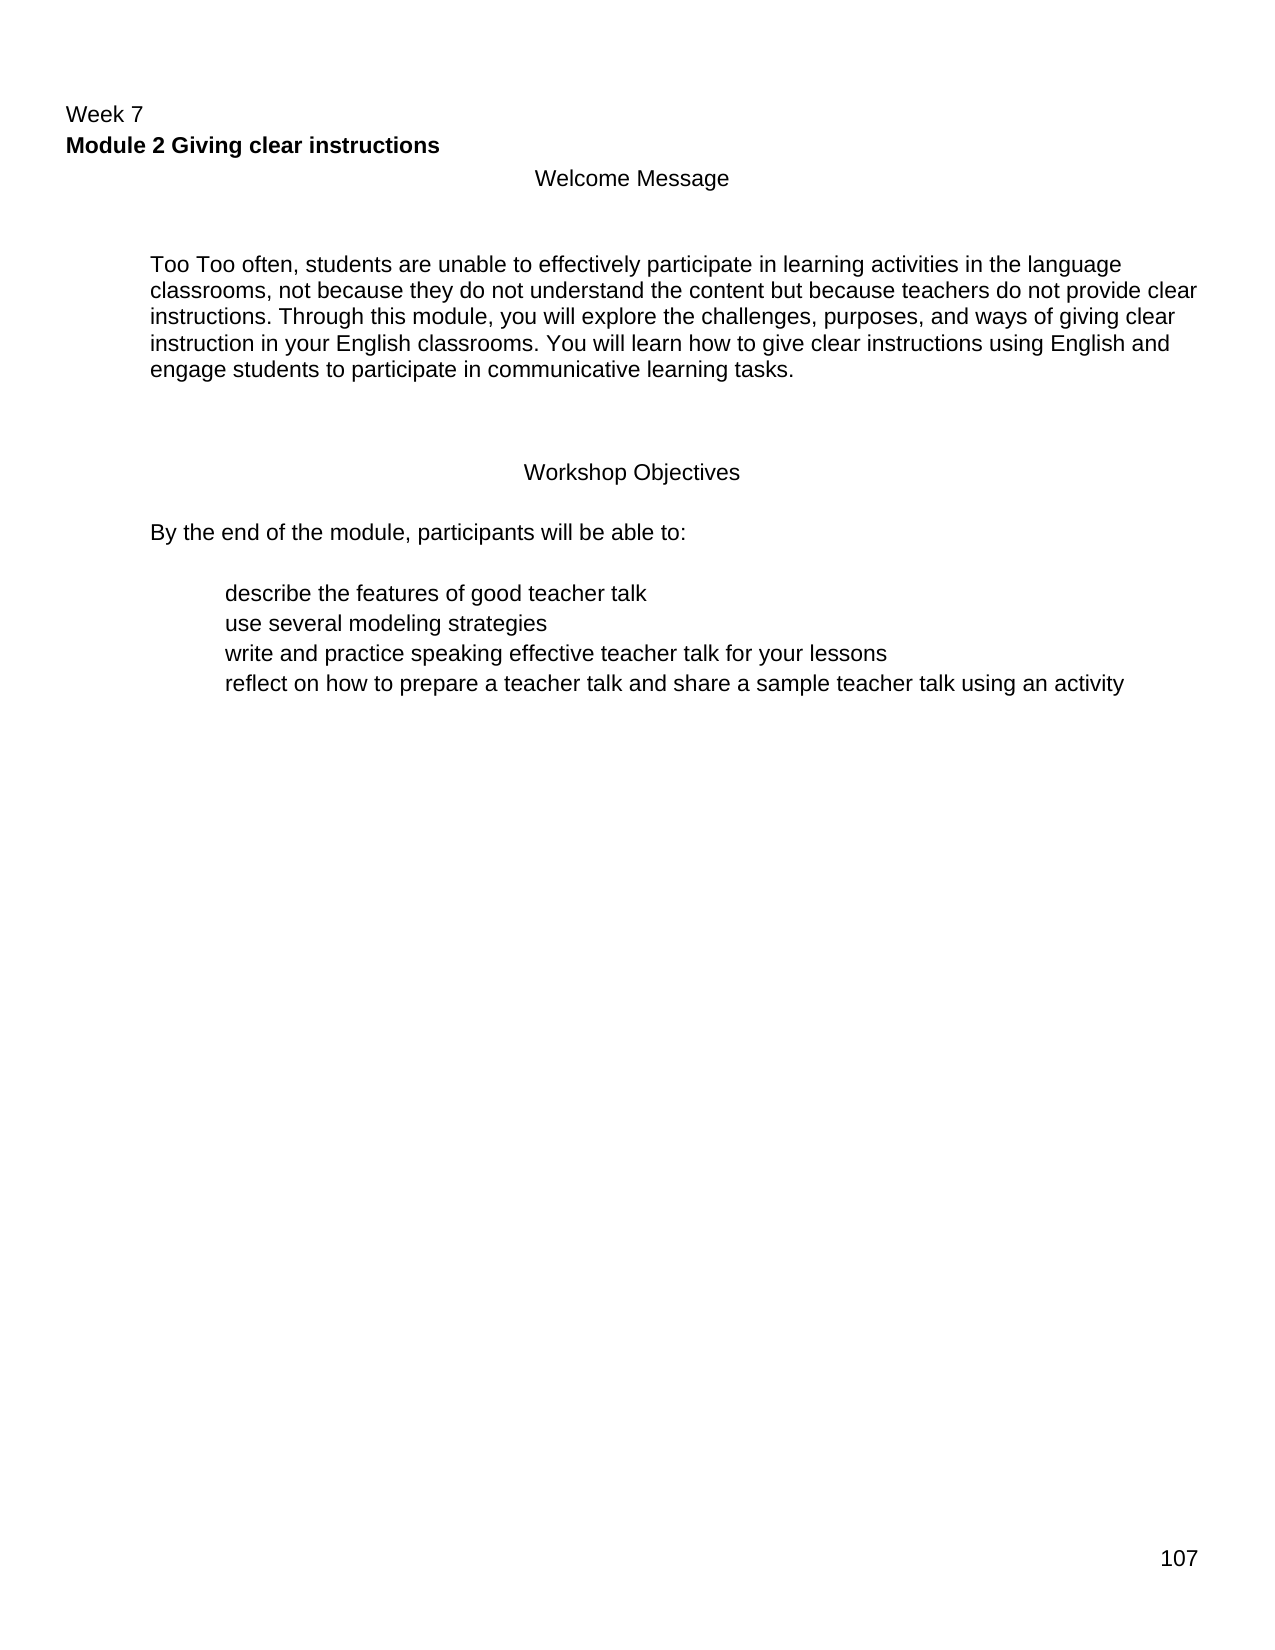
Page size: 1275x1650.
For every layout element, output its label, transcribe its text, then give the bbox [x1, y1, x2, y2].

text Week 7 [66, 101, 1198, 128]
text use several modeling strategies [150, 610, 1198, 636]
text write and practice speaking effective teacher talk for your lessons [150, 640, 1198, 666]
text Workshop Objectives [66, 459, 1198, 485]
text Welcome Message [66, 165, 1198, 191]
text By the end of the module, participants will be able to: [150, 519, 1198, 545]
text Too Too often, students are unable to effectively participate in learning activities in the language classrooms, not because they do not understand the content but because teachers do not provide clear instructions. Through this module, you will explore the challenges, purposes, and ways of giving clear instruction in your English classrooms. You will learn how to give clear instructions using English and engage students to participate in communicative learning tasks. [150, 251, 1198, 382]
text reflect on how to prepare a teacher talk and share a sample teacher talk using an activity [150, 670, 1198, 696]
text describe the features of good teacher talk [150, 579, 1198, 606]
text Module 2 Giving clear instructions [66, 132, 1198, 158]
